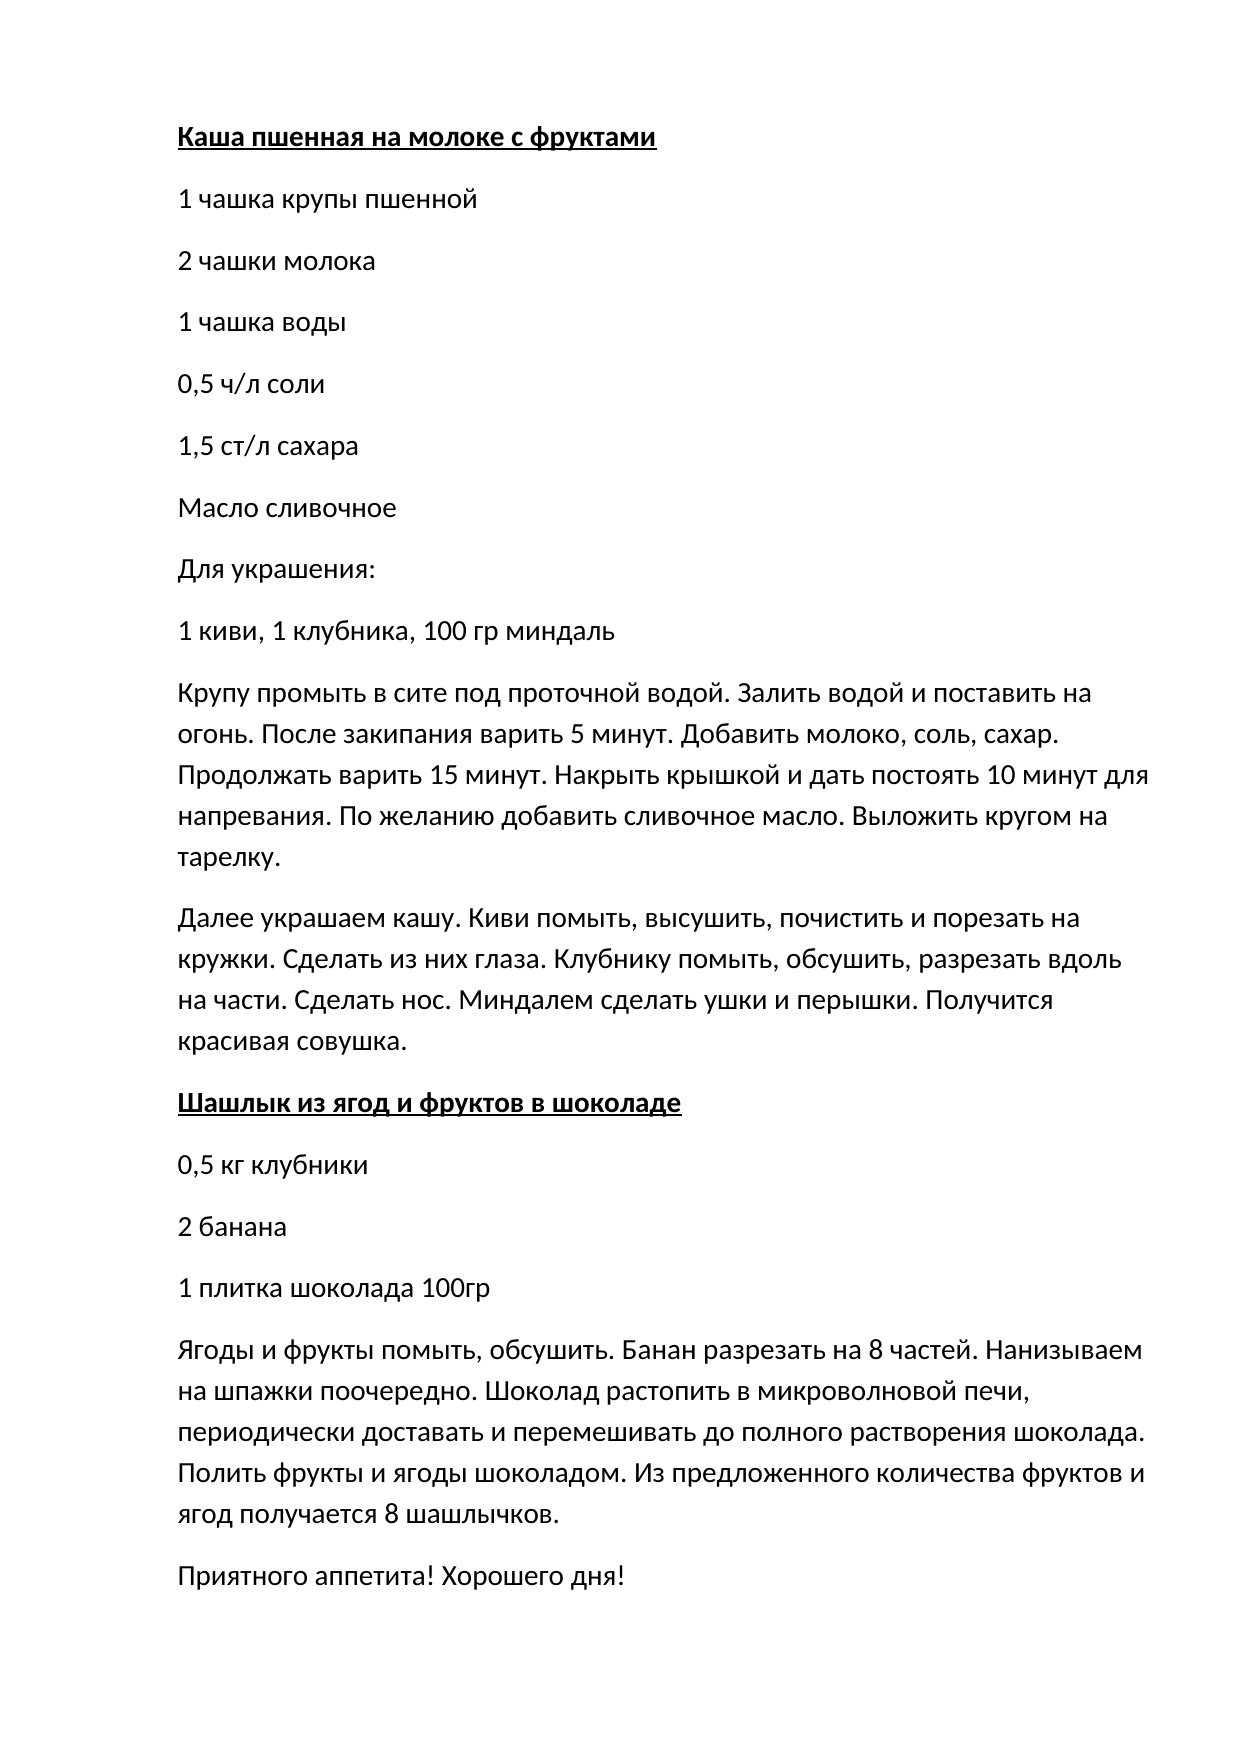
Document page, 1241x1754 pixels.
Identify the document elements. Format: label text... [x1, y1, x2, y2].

text Далее украшаем кашу. Киви помыть, высушить, почистить и порезать на кружки. Сделать из них глаза. Клубнику помыть, обсушить, разрезать вдоль на части. Сделать нос. Миндалем сделать ушки и перышки. Получится красивая совушка. [177, 899, 1152, 1058]
text Ягоды и фрукты помыть, обсушить. Банан разрезать на 8 частей. Нанизываем на шпажки поочередно. Шоколад растопить в микроволновой печи, периодически доставать и перемешивать до полного растворения шоколада. Полить фрукты и ягоды шоколадом. Из предложенного количества фруктов и ягод получается 8 шашлычков. [177, 1331, 1152, 1531]
text 0,5 кг клубники [177, 1146, 1152, 1182]
text Каша пшенная на молоке с фруктами [177, 118, 1152, 154]
text 1,5 ст/л сахара [177, 427, 1152, 463]
text Шашлык из ягод и фруктов в шоколаде [177, 1084, 1152, 1120]
text 1 чашка воды [177, 303, 1152, 339]
text 2 чашки молока [177, 242, 1152, 277]
text Для украшения: [177, 551, 1152, 586]
text 1 киви, 1 клубника, 100 гр миндаль [177, 612, 1152, 648]
text Крупу промыть в сите под проточной водой. Залить водой и поставить на огонь. После закипания варить 5 минут. Добавить молоко, соль, сахар. Продолжать варить 15 минут. Накрыть крышкой и дать постоять 10 минут для напревания. По желанию добавить сливочное масло. Выложить кругом на тарелку. [177, 674, 1152, 873]
text 1 плитка шоколада 100гр [177, 1269, 1152, 1305]
text 2 банана [177, 1208, 1152, 1243]
text 0,5 ч/л соли [177, 365, 1152, 401]
text 1 чашка крупы пшенной [177, 180, 1152, 216]
text Масло сливочное [177, 489, 1152, 524]
text Приятного аппетита! Хорошего дня! [177, 1557, 1152, 1592]
